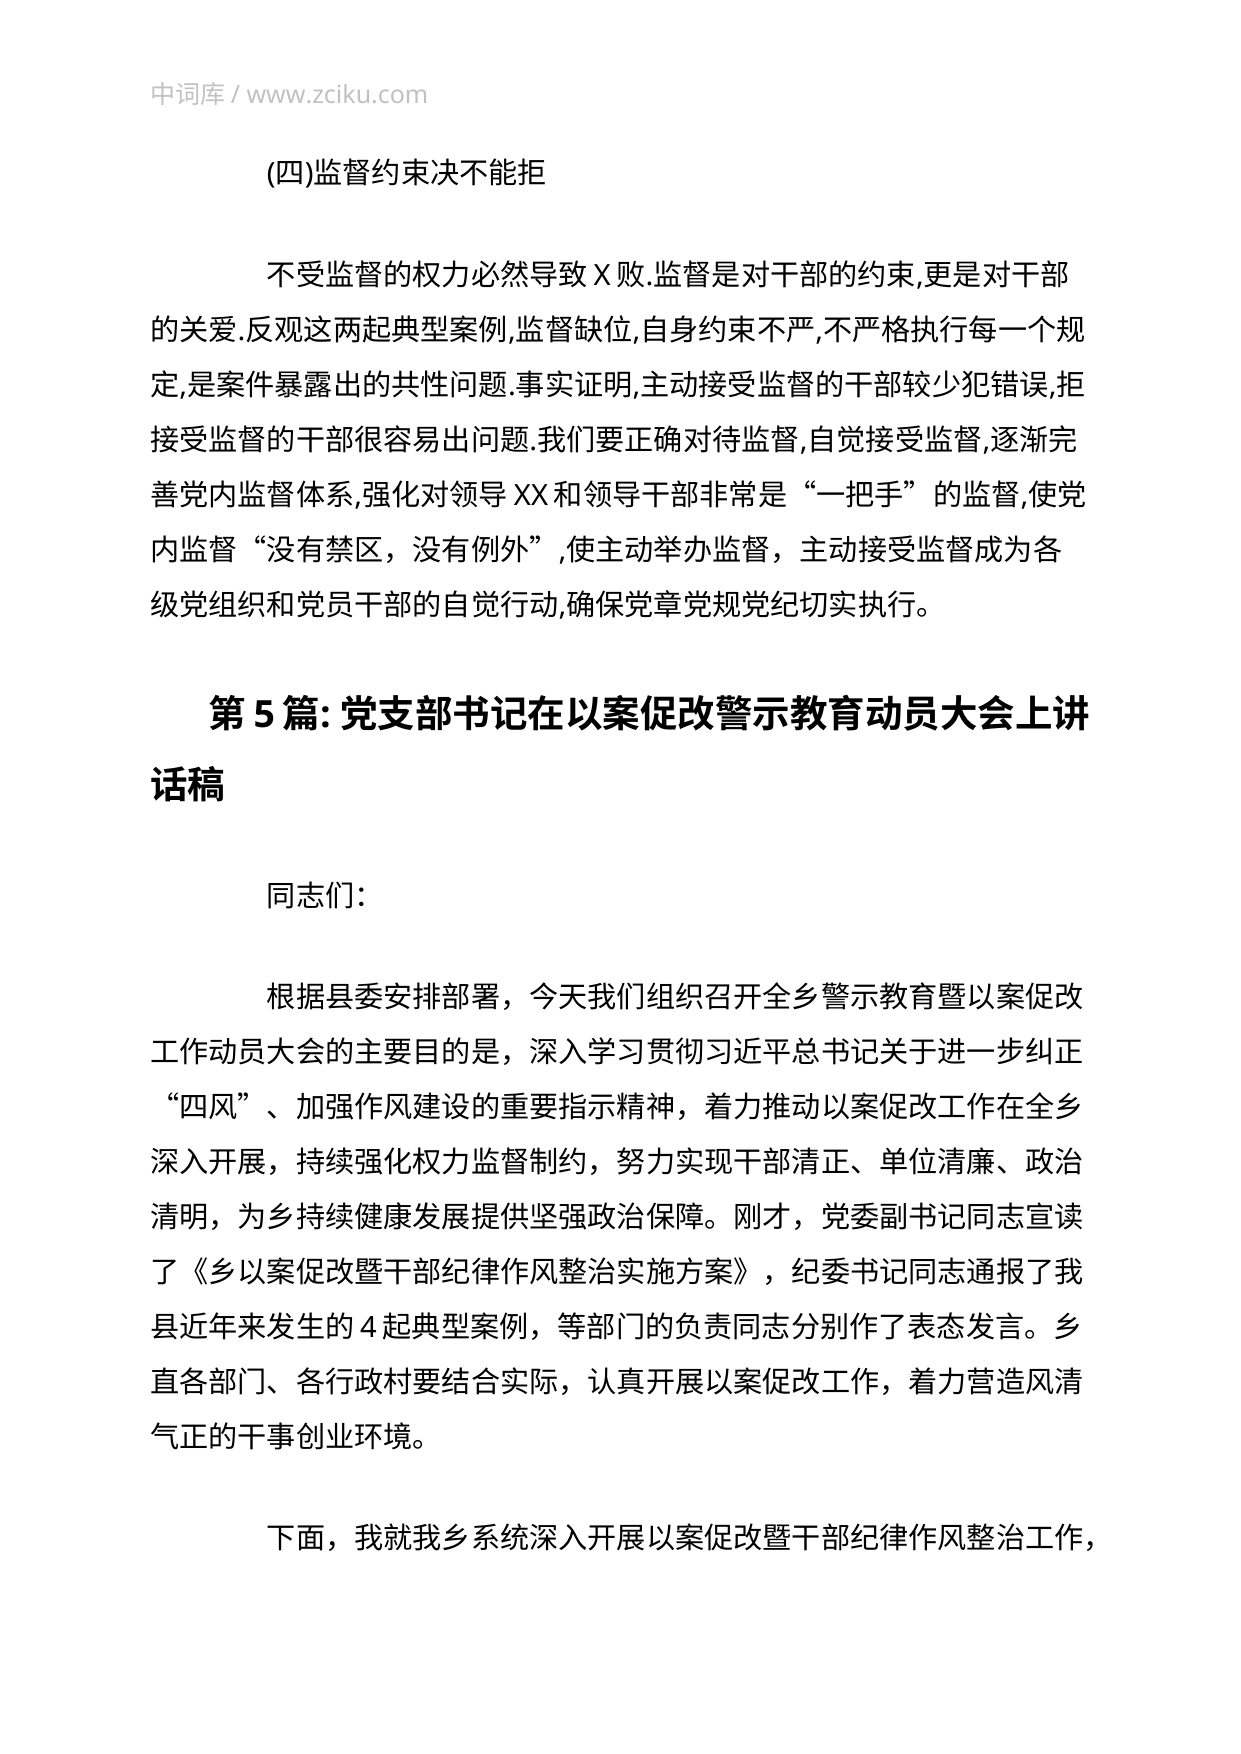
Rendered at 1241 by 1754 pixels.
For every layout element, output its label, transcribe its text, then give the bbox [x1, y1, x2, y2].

text (四)监督约束决不能拒 [150, 150, 1090, 192]
text 同志们： [150, 872, 1090, 914]
text 根据县委安排部署，今天我们组织召开全乡警示教育暨以案促改工作动员大会的主要目的是，深入学习贯彻习近平总书记关于进一步纠正“四风”、加强作风建设的重要指示精神，着力推动以案促改工作在全乡深入开展，持续强化权力监督制约，努力实现干部清正、单位清廉、政治清明，为乡持续健康发展提供坚强政治保障。刚才，党委副书记同志宣读了《乡以案促改暨干部纪律作风整治实施方案》，纪委书记同志通报了我县近年来发生的4起典型案例，等部门的负责同志分别作了表态发言。乡直各部门、各行政村要结合实际，认真开展以案促改工作，着力营造风清气正的干事创业环境。 [150, 974, 1090, 1455]
text 第5篇: 党支部书记在以案促改警示教育动员大会上讲话稿 [150, 684, 1090, 809]
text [150, 1515, 1090, 1557]
text 不受监督的权力必然导致X败.监督是对干部的约束,更是对干部的关爱.反观这两起典型案例,监督缺位,自身约束不严,不严格执行每一个规定,是案件暴露出的共性问题.事实证明,主动接受监督的干部较少犯错误,拒接受监督的干部很容易出问题.我们要正确对待监督,自觉接受监督,逐渐完善党内监督体系,强化对领导XX和领导干部非常是“一把手”的监督,使党内监督“没有禁区，没有例外”,使主动举办监督，主动接受监督成为各级党组织和党员干部的自觉行动,确保党章党规党纪切实执行。 [150, 252, 1090, 624]
